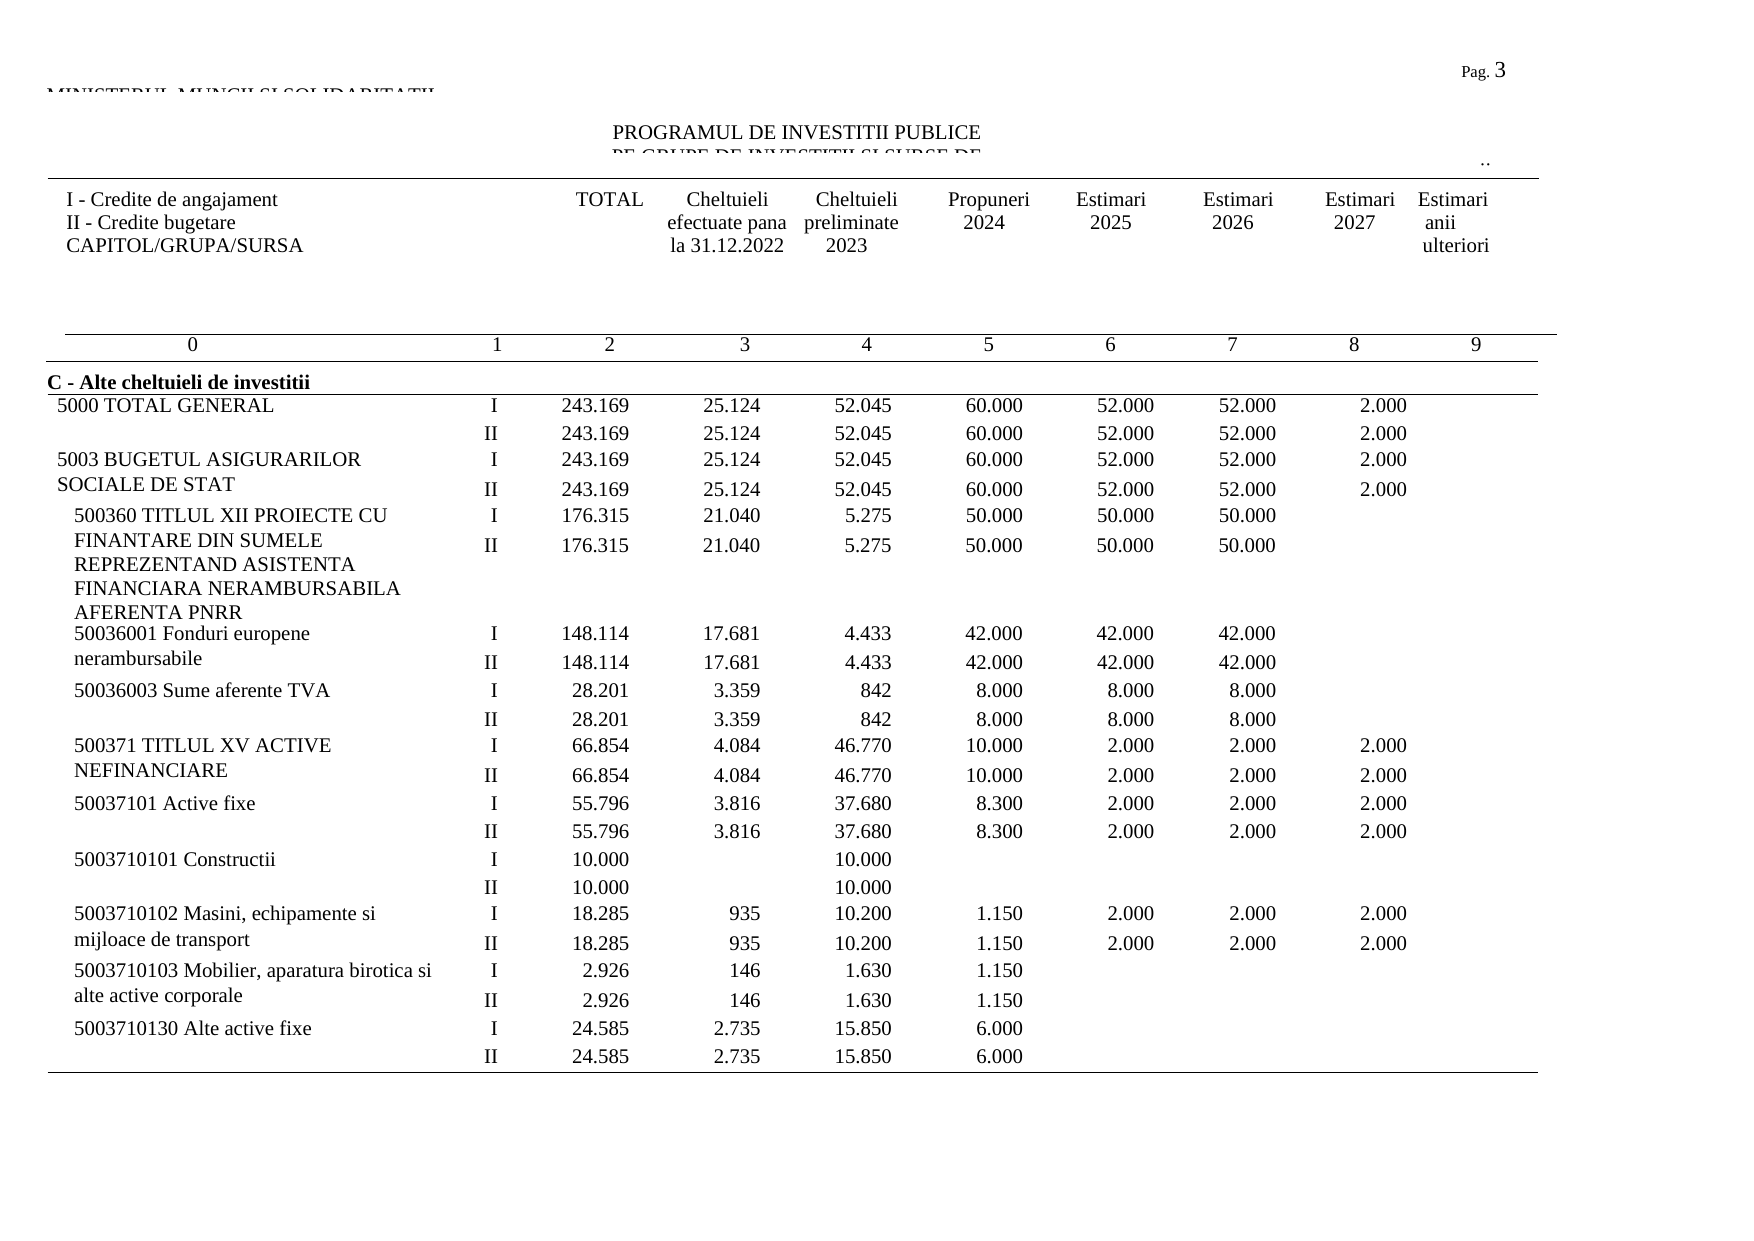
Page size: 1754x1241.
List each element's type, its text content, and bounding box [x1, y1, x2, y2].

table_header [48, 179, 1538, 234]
text 0 1 2 [187, 335, 619, 356]
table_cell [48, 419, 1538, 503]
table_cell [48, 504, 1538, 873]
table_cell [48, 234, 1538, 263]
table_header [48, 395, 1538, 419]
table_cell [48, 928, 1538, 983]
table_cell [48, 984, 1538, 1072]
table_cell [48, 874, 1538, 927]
text C - Alte cheltuieli de investitii [47, 369, 619, 394]
text 3 4 5 6 7 8 9 [739, 335, 1604, 356]
